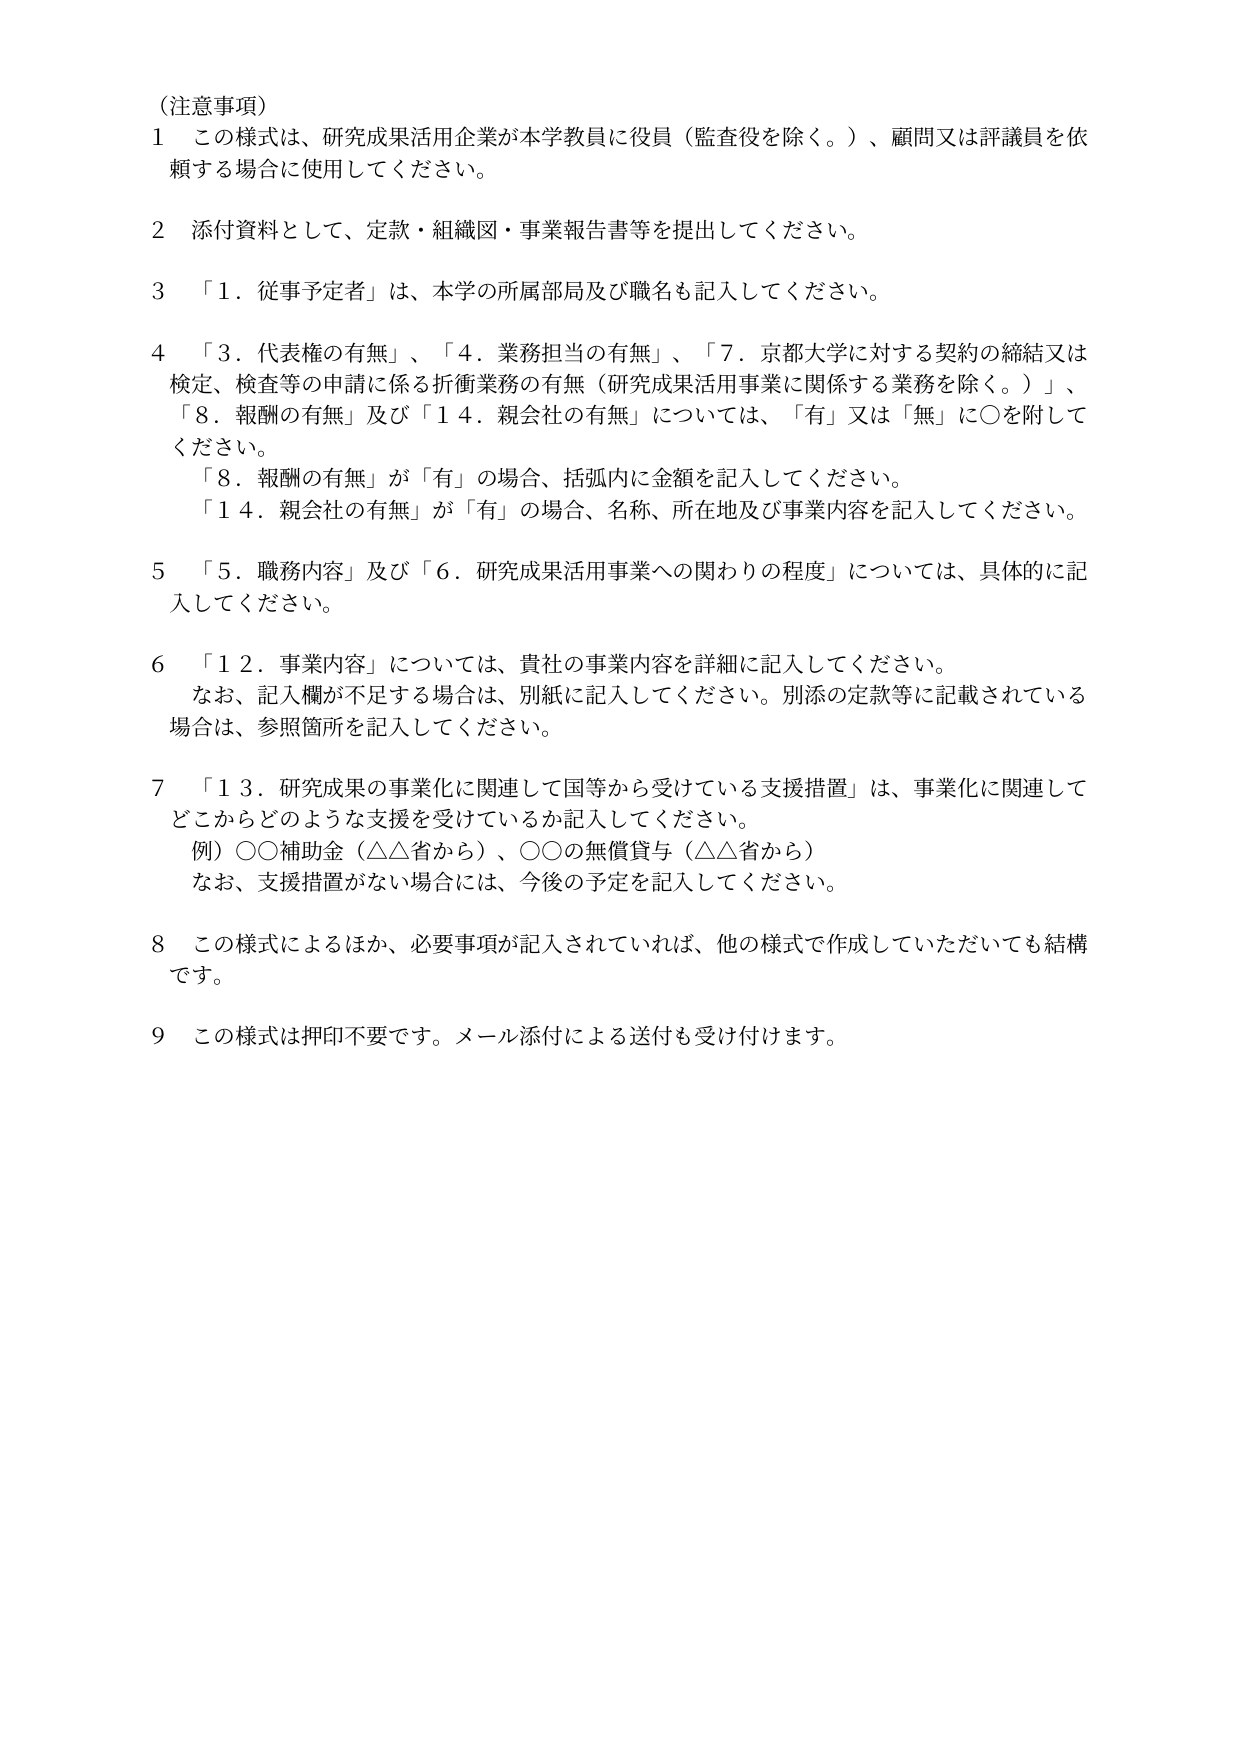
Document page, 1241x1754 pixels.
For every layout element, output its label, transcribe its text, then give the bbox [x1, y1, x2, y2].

text なお、記入欄が不足する場合は、別紙に記入してください。別添の定款等に記載されている場合は、参照箇所を記入してください。 [148, 678, 1092, 741]
text ４ 「３．代表権の有無」、「４．業務担当の有無」、「７．京都大学に対する契約の締結又は検定、検査等の申請に係る折衝業務の有無（研究成果活用事業に関係する業務を除く。）」、「８．報酬の有無」及び「１４．親会社の有無」については、「有」又は「無」に○を附してください。 [148, 336, 1092, 462]
text １ この様式は、研究成果活用企業が本学教員に役員（監査役を除く。）、顧問又は評議員を依頼する場合に使用してください。 [148, 121, 1092, 183]
text なお、支援措置がない場合には、今後の予定を記入してください。 [148, 866, 1092, 897]
text ３ 「１．従事予定者」は、本学の所属部局及び職名も記入してください。 [148, 274, 1092, 306]
text ２ 添付資料として、定款・組織図・事業報告書等を提出してください。 [148, 213, 1092, 245]
text ９ この様式は押印不要です。メール添付による送付も受け付けます。（様式４－１：研究成果活用兼業依頼状） 記 入 例 [148, 1019, 1092, 1051]
text （注意事項） [148, 89, 1092, 121]
text 「１４．親会社の有無」が「有」の場合、名称、所在地及び事業内容を記入してください。 [148, 493, 1092, 524]
text ６ 「１２．事業内容」については、貴社の事業内容を詳細に記入してください。 [148, 647, 1092, 678]
text ７ 「１３．研究成果の事業化に関連して国等から受けている支援措置」は、事業化に関連してどこからどのような支援を受けているか記入してください。 [148, 771, 1092, 834]
text ５ 「５．職務内容」及び「６．研究成果活用事業への関わりの程度」については、具体的に記入してください。 [148, 554, 1092, 617]
text ８ この様式によるほか、必要事項が記入されていれば、他の様式で作成していただいても結構です。 [148, 927, 1092, 990]
text 「８．報酬の有無」が「有」の場合、括弧内に金額を記入してください。 [148, 462, 1092, 493]
text 例）○○補助金（△△省から）、○○の無償貸与（△△省から） [148, 834, 1092, 866]
